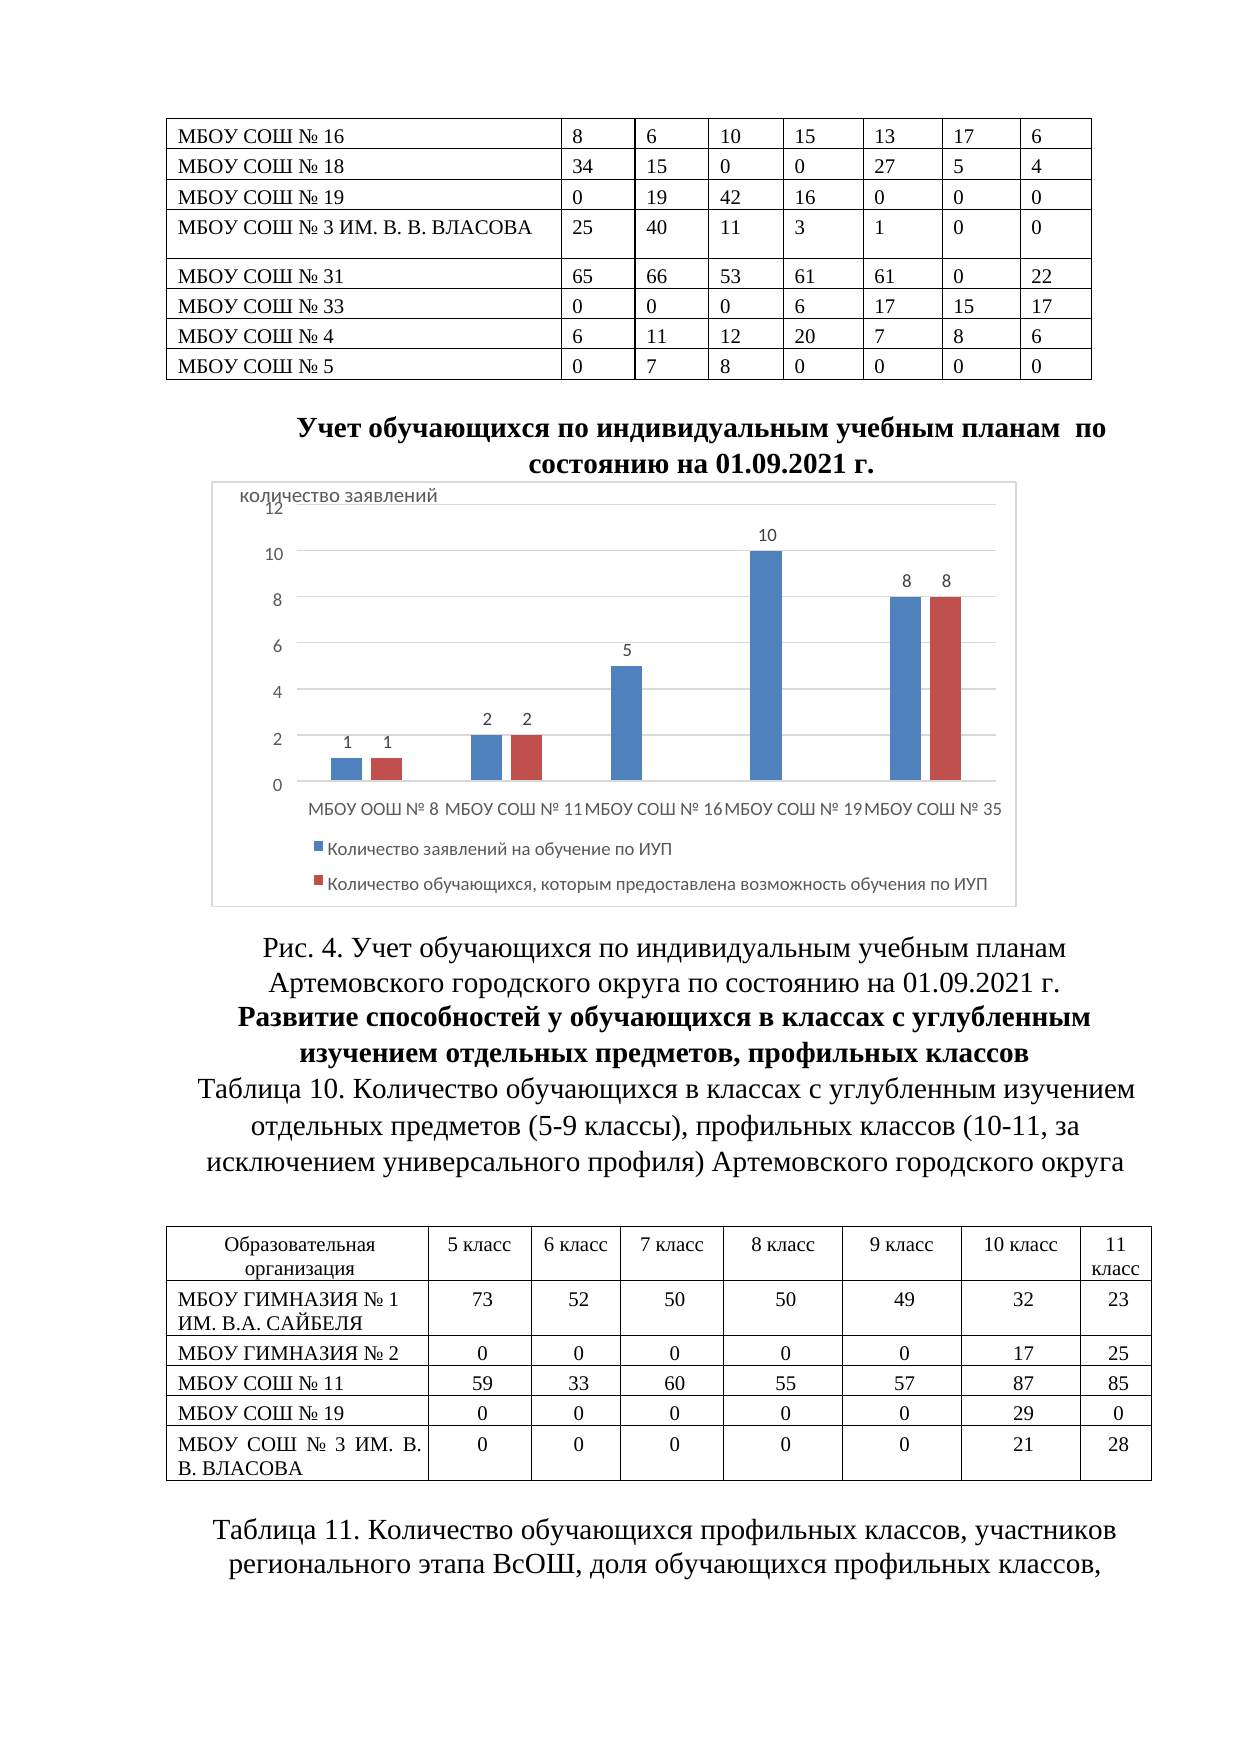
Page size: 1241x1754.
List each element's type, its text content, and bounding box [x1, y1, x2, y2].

table_cell 65 [562, 259, 634, 288]
table_cell 59 [429, 1366, 531, 1395]
table_cell 15 [636, 149, 708, 178]
table_header Образовательная организация [167, 1227, 428, 1280]
table_cell МБОУ СОШ № 3 ИМ. В. В. ВЛАСОВА [167, 1426, 428, 1479]
table_header 8 класс [724, 1227, 842, 1280]
table_cell МБОУ СОШ № 19 [167, 1396, 428, 1425]
table_cell 40 [636, 210, 708, 258]
text Учет обучающихся по индивидуальным учебным планам по состоянию на 01.09.2021 г. [251, 410, 1152, 479]
table_cell 8 [709, 349, 783, 378]
table_cell 11 [709, 210, 783, 258]
table_cell 61 [784, 259, 863, 288]
table_cell 1 [864, 210, 942, 258]
table_cell 0 [843, 1336, 961, 1365]
table_cell МБОУ СОШ № 5 [167, 349, 561, 378]
table_cell 0 [724, 1396, 842, 1425]
table_cell 0 [943, 349, 1020, 378]
table_cell 0 [1021, 349, 1091, 378]
table_cell 7 [864, 319, 942, 348]
table_cell МБОУ ГИМНАЗИЯ № 2 [167, 1336, 428, 1365]
table_cell 22 [1021, 259, 1091, 288]
table_cell 3 [784, 210, 863, 258]
text изучением отдельных предметов, профильных классов [177, 1036, 1152, 1069]
table_cell 0 [724, 1426, 842, 1479]
table_cell 0 [429, 1426, 531, 1479]
table_cell 0 [532, 1426, 620, 1479]
text Таблица 11. Количество обучающихся профильных классов, участников регионального этапа ВсОШ, доля обучающихся профильных классов, [180, 1512, 1149, 1580]
table_cell 0 [784, 149, 863, 178]
table_cell 15 [943, 289, 1020, 318]
table_cell 28 [1081, 1426, 1151, 1479]
table_cell 25 [1081, 1336, 1151, 1365]
table_cell МБОУ ГИМНАЗИЯ № 1 ИМ. В.А. САЙБЕЛЯ [167, 1281, 428, 1335]
text Таблица 10. Количество обучающихся в классах с углубленным изучением отдельных предметов (5-9 классы), профильных классов (10-11, за исключением универсального профиля) Артемовского городского округа [179, 1072, 1152, 1177]
table_cell 20 [784, 319, 863, 348]
table_cell 17 [864, 289, 942, 318]
table_cell 0 [532, 1336, 620, 1365]
table_cell 0 [621, 1396, 723, 1425]
table_header 11 класс [1081, 1227, 1151, 1280]
table_cell 0 [562, 349, 634, 378]
table_cell 0 [429, 1336, 531, 1365]
table_cell 19 [636, 180, 708, 209]
table_header 5 класс [429, 1227, 531, 1280]
table_cell МБОУ СОШ № 31 [167, 259, 561, 288]
table_cell 11 [636, 319, 708, 348]
table_cell МБОУ СОШ № 4 [167, 319, 561, 348]
table_cell 61 [864, 259, 942, 288]
table_cell МБОУ СОШ № 11 [167, 1366, 428, 1395]
table_cell 0 [1021, 180, 1091, 209]
table_header 7 класс [621, 1227, 723, 1280]
text Рис. 4. Учет обучающихся по индивидуальным учебным планам [177, 930, 1152, 964]
table_cell 33 [532, 1366, 620, 1395]
table_cell МБОУ СОШ № 16 [167, 119, 561, 148]
table_cell 34 [562, 149, 634, 178]
table_cell 0 [1021, 210, 1091, 258]
table_cell 15 [784, 119, 863, 148]
text Артемовского городского округа по состоянию на 01.09.2021 г. [177, 965, 1152, 998]
table_cell 49 [843, 1281, 961, 1335]
table_cell 17 [962, 1336, 1080, 1365]
table_cell 0 [621, 1426, 723, 1479]
table_cell 0 [864, 180, 942, 209]
table_header 9 класс [843, 1227, 961, 1280]
table_cell 57 [843, 1366, 961, 1395]
table_cell 73 [429, 1281, 531, 1335]
table_cell 8 [562, 119, 634, 148]
table_cell 5 [943, 149, 1020, 178]
table_cell 0 [843, 1396, 961, 1425]
table_cell 7 [636, 349, 708, 378]
table_cell 0 [709, 149, 783, 178]
table_cell 55 [724, 1366, 842, 1395]
text Развитие способностей у обучающихся в классах с углубленным [177, 999, 1152, 1033]
table_cell МБОУ СОШ № 33 [167, 289, 561, 318]
table_cell 21 [962, 1426, 1080, 1479]
table_cell 85 [1081, 1366, 1151, 1395]
table_cell 27 [864, 149, 942, 178]
table_cell 50 [724, 1281, 842, 1335]
table_cell 66 [636, 259, 708, 288]
table_cell 8 [943, 319, 1020, 348]
table_cell МБОУ СОШ № 19 [167, 180, 561, 209]
table_cell 12 [709, 319, 783, 348]
table_cell 0 [943, 259, 1020, 288]
table_cell 0 [621, 1336, 723, 1365]
table_cell 0 [532, 1396, 620, 1425]
table_cell 23 [1081, 1281, 1151, 1335]
table_cell 60 [621, 1366, 723, 1395]
table_cell 6 [784, 289, 863, 318]
table_cell 0 [843, 1426, 961, 1479]
table_cell МБОУ СОШ № 3 ИМ. В. В. ВЛАСОВА [167, 210, 561, 258]
table_cell 0 [636, 289, 708, 318]
table_cell 0 [562, 289, 634, 318]
table_cell 25 [562, 210, 634, 258]
table_cell 52 [532, 1281, 620, 1335]
table_cell 0 [784, 349, 863, 378]
table_cell 17 [943, 119, 1020, 148]
table_cell 0 [864, 349, 942, 378]
table_cell 6 [562, 319, 634, 348]
table_cell 0 [709, 289, 783, 318]
table_cell 29 [962, 1396, 1080, 1425]
table_cell 0 [724, 1336, 842, 1365]
table_header 6 класс [532, 1227, 620, 1280]
table_cell 0 [429, 1396, 531, 1425]
table_cell 0 [1081, 1396, 1151, 1425]
table_cell 42 [709, 180, 783, 209]
table_cell 32 [962, 1281, 1080, 1335]
table_cell 17 [1021, 289, 1091, 318]
table_cell 0 [943, 210, 1020, 258]
table_cell 0 [943, 180, 1020, 209]
table_cell 50 [621, 1281, 723, 1335]
table_cell МБОУ СОШ № 18 [167, 149, 561, 178]
table_cell 13 [864, 119, 942, 148]
table_cell 0 [562, 180, 634, 209]
table_cell 6 [636, 119, 708, 148]
table_cell 87 [962, 1366, 1080, 1395]
table_cell 4 [1021, 149, 1091, 178]
table_cell 6 [1021, 119, 1091, 148]
table_cell 16 [784, 180, 863, 209]
table_cell 6 [1021, 319, 1091, 348]
table_header 10 класс [962, 1227, 1080, 1280]
table_cell 53 [709, 259, 783, 288]
table_cell 10 [709, 119, 783, 148]
